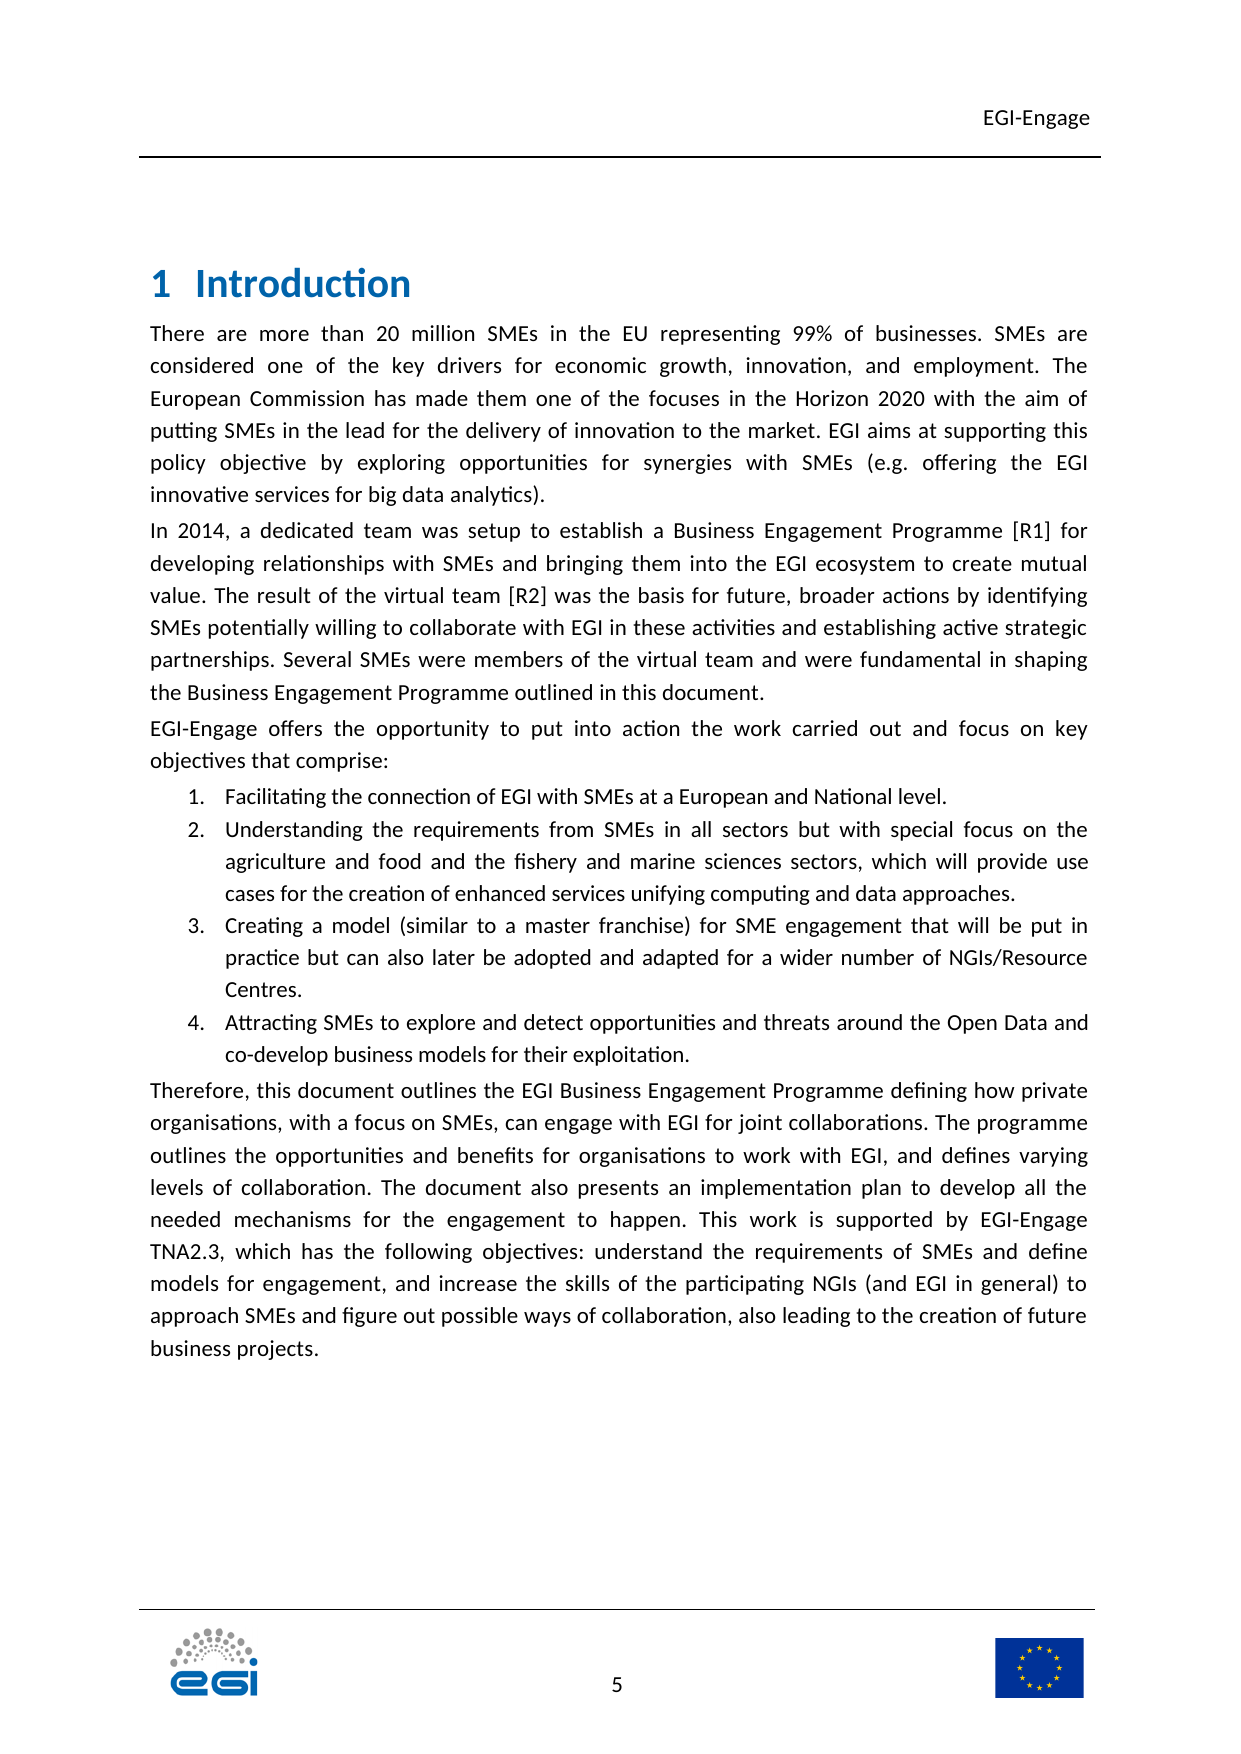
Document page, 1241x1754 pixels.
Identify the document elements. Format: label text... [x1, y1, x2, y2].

list Creating a model (similar to a master franchise) for SME engagement that will be put in practice but can also later be adopted and adapted for a wider number of NGIs/Resource Centres. [187, 911, 1090, 1004]
list Facilitating the connection of EGI with SMEs at a European and National level. [187, 782, 1090, 811]
text Therefore, this document outlines the EGI Business Engagement Programme defining how private organisations, with a focus on SMEs, can engage with EGI for joint collaborations. The programme outlines the opportunities and benefits for organisations to work with EGI, and defines varying levels of collaboration. The document also presents an implementation plan to develop all the needed mechanisms for the engagement to happen. This work is supported by EGI-Engage TNA2.3, which has the following objectives: understand the requirements of SMEs and define models for engagement, and increase the skills of the participating NGIs (and EGI in general) to approach SMEs and figure out possible ways of collaboration, also leading to the creation of future business projects. [150, 1076, 1090, 1362]
text In 2014, a dedicated team was setup to establish a Business Engagement Programme [R1] for developing relationships with SMEs and bringing them into the EGI ecosystem to create mutual value. The result of the virtual team [R2] was the basis for future, broader actions by identifying SMEs potentially willing to collaborate with EGI in these activities and establishing active strategic partnerships. Several SMEs were members of the virtual team and were fundamental in shaping the Business Engagement Programme outlined in this document. [150, 517, 1090, 706]
list Understanding the requirements from SMEs in all sectors but with special focus on the agriculture and food and the fishery and marine sciences sectors, which will provide use cases for the creation of enhanced services unifying computing and data approaches. [187, 815, 1090, 907]
text EGI-Engage offers the opportunity to put into action the work carried out and focus on key objectives that comprise: [150, 714, 1090, 774]
subtitle Introduction [150, 257, 1090, 308]
text There are more than 20 million SMEs in the EU representing 99% of businesses. SMEs are considered one of the key drivers for economic growth, innovation, and employment. The European Commission has made them one of the focuses in the Horizon 2020 with the aim of putting SMEs in the lead for the delivery of innovation to the market. EGI aims at supporting this policy objective by exploring opportunities for synergies with SMEs (e.g. offering the EGI innovative services for big data analytics). [150, 319, 1090, 508]
list Attracting SMEs to explore and detect opportunities and threats around the Open Data and co-develop business models for their exploitation. [187, 1008, 1090, 1068]
picture [995, 1638, 1084, 1698]
picture [150, 1627, 276, 1698]
